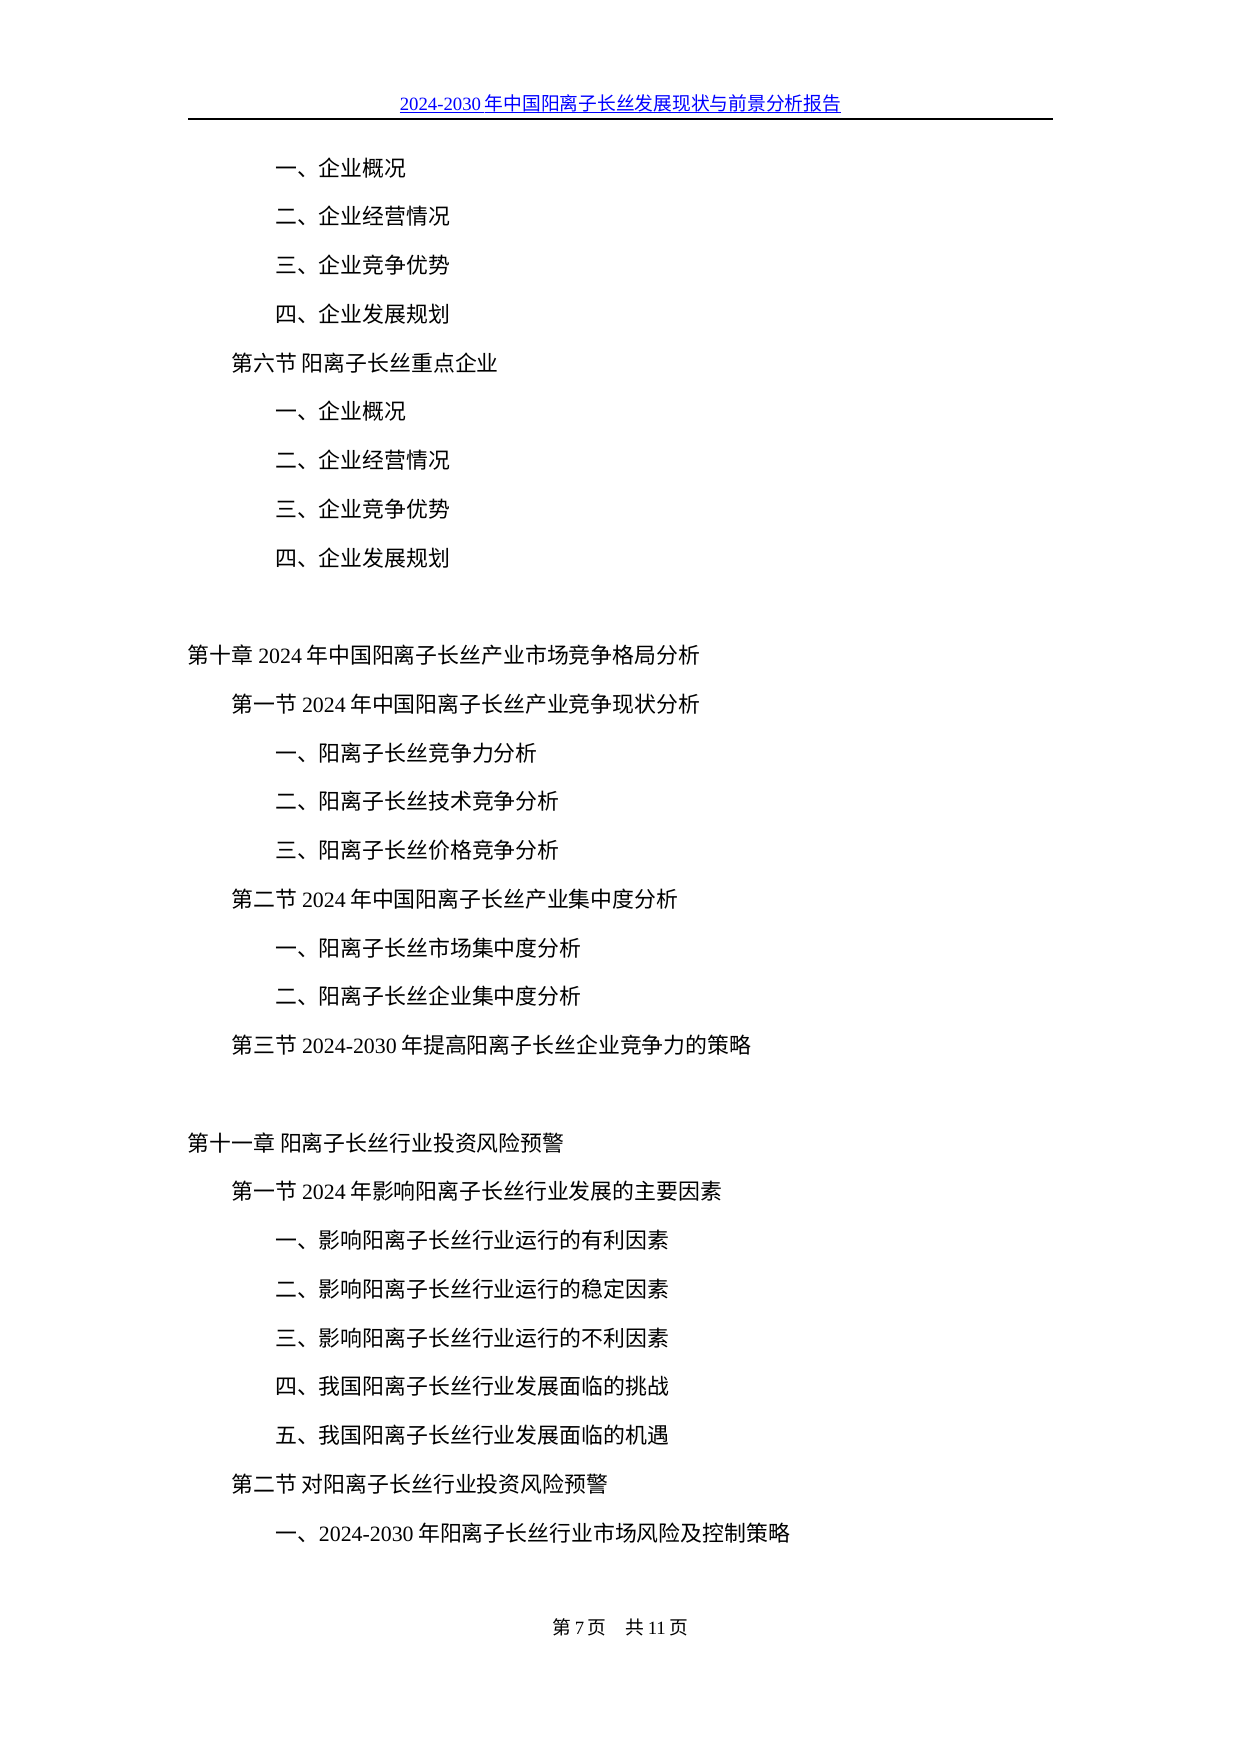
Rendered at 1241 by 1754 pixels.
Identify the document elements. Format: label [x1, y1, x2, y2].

text [187, 150, 1053, 1548]
